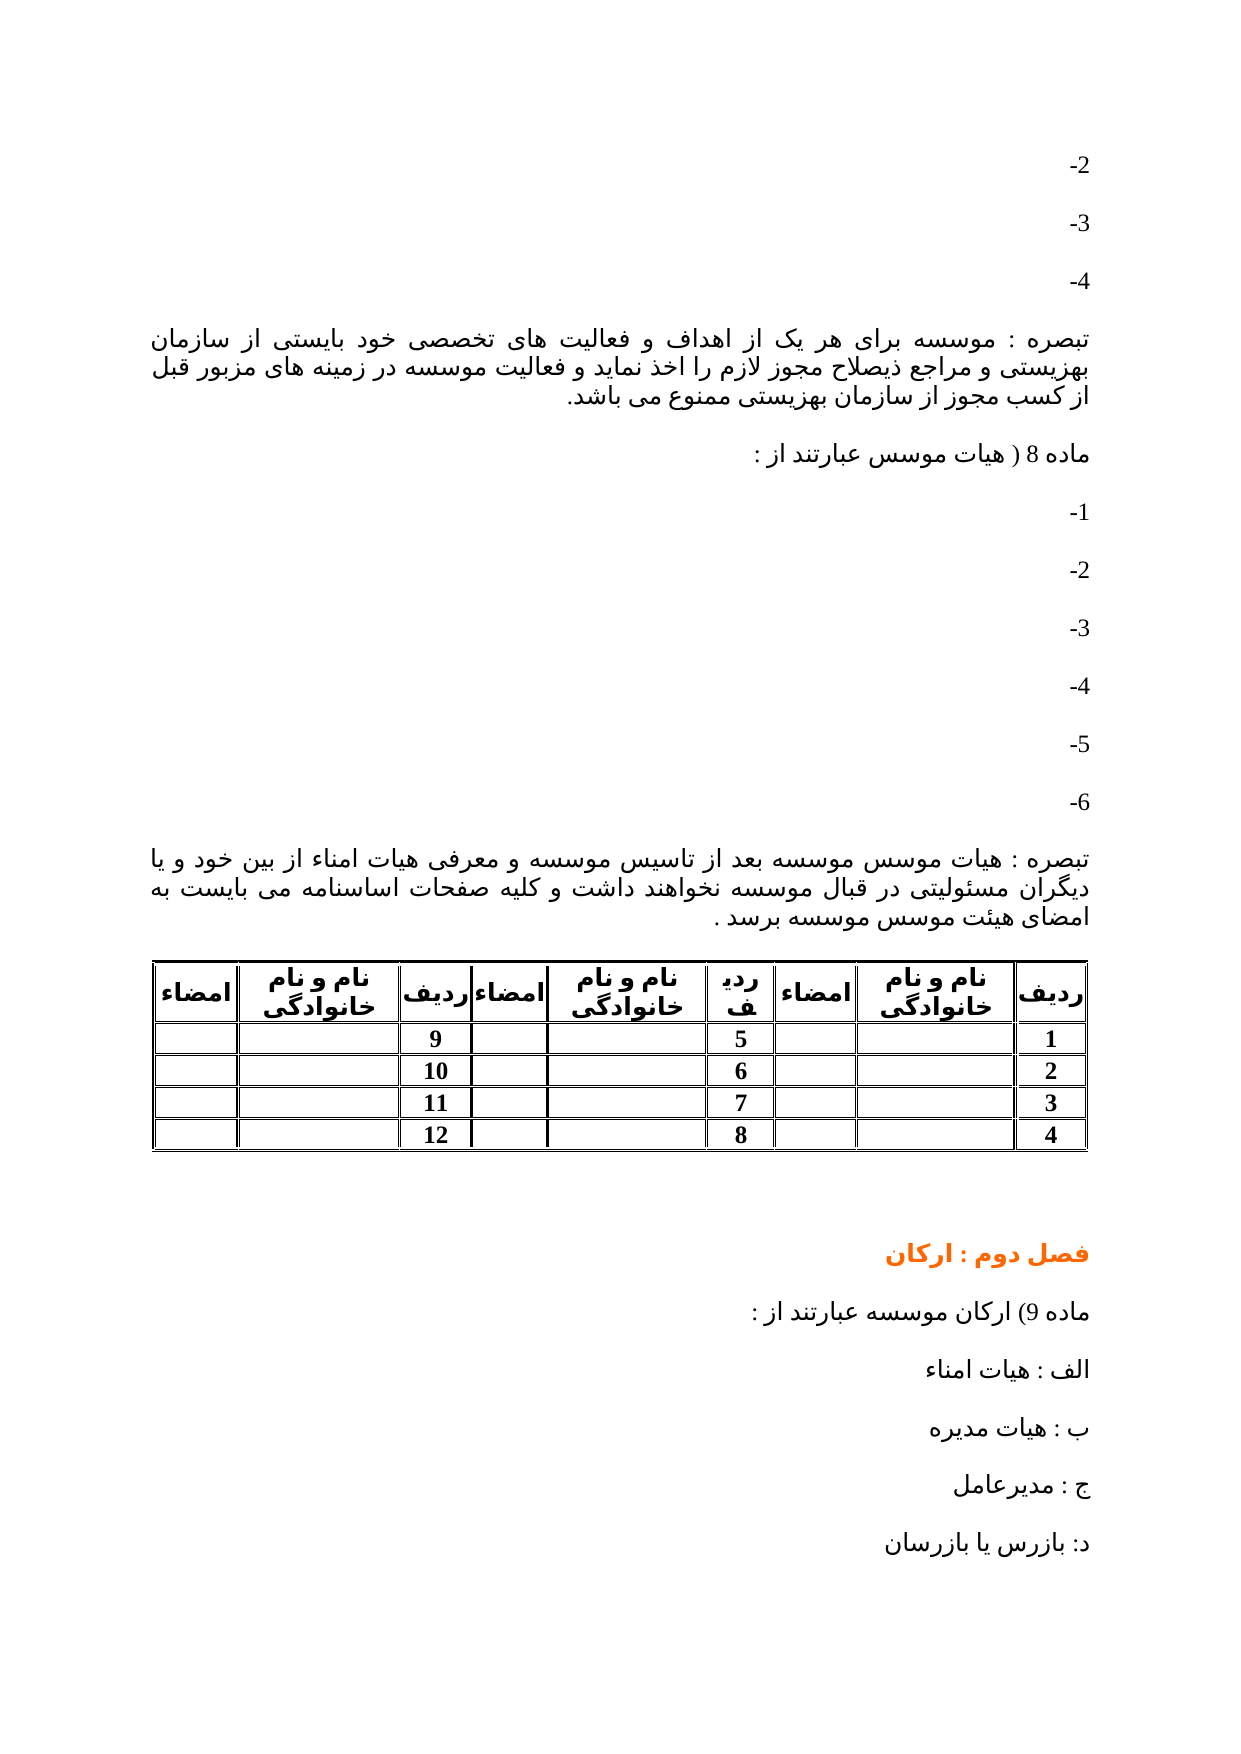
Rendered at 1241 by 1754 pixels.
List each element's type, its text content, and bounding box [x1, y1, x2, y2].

table_cell [473, 1088, 546, 1117]
table_cell [547, 1120, 707, 1149]
text ج : مدیرعامل [150, 1471, 1090, 1499]
table_cell 4 [1015, 1117, 1086, 1149]
table_cell [156, 1024, 236, 1053]
table_header ردیف [707, 963, 775, 1021]
text 4- [150, 266, 1090, 294]
table_cell 3 [1015, 1085, 1086, 1117]
text 4- [150, 671, 1090, 699]
table_cell [549, 1024, 705, 1053]
table_cell [473, 1024, 546, 1053]
table_header ردیف [400, 963, 471, 1021]
table_cell [156, 1088, 236, 1117]
table_cell [156, 1056, 236, 1085]
text 2- [150, 555, 1090, 584]
table_cell 5 [708, 1024, 773, 1053]
table_cell [473, 1056, 546, 1085]
table_cell [240, 1024, 398, 1053]
table_header امضاء [154, 963, 238, 1021]
text الف : هیات امناء [150, 1355, 1090, 1383]
table_cell 8 [707, 1120, 775, 1149]
table_cell [857, 1021, 1015, 1053]
text د: بازرس یا بازرسان [150, 1528, 1090, 1557]
table_cell 10 [401, 1056, 470, 1085]
table_cell [857, 1117, 1015, 1149]
table_cell 7 [708, 1088, 773, 1117]
table_cell 2 [1015, 1053, 1086, 1085]
table_header ردیف [1017, 963, 1086, 1021]
table_cell [776, 1056, 855, 1085]
text تبصره : موسسه برای هر یک از اهداف و فعالیت های تخصصی خود بایستی از سازمان بهزیستی و مراجع ذیصلاح مجوز لازم را اخذ نماید و فعالیت موسسه در زمینه های مزبور قبل از کسب مجوز از سازمان بهزیستی ممنوع می باشد. [150, 324, 1090, 410]
table_header امضاء [471, 963, 547, 1021]
text 6- [150, 787, 1090, 815]
table_header نام و نام خانوادگی [547, 963, 707, 1021]
text 2- [150, 150, 1090, 179]
table_cell [238, 1120, 400, 1149]
text ماده 8 ( هیات موسس عبارتند از : [150, 439, 1090, 468]
table_cell 6 [708, 1056, 773, 1085]
table_header امضاء [775, 963, 857, 1021]
table_cell 11 [401, 1088, 470, 1117]
table_cell [471, 1120, 547, 1149]
text فصل دوم : ارکان [150, 1239, 1090, 1268]
table_header نام و نام خانوادگی [857, 963, 1013, 1021]
table_cell 1 [1015, 1021, 1086, 1053]
text تبصره : هیات موسس موسسه بعد از تاسیس موسسه و معرفی هیات امناء از بین خود و یا دیگران مسئولیتی در قبال موسسه نخواهند داشت و کلیه صفحات اساسنامه می بایست به امضای هیئت موسس موسسه برسد . [150, 844, 1090, 931]
table_cell [857, 1053, 1015, 1085]
text 1- [150, 497, 1090, 526]
text ماده 9) ارکان موسسه عبارتند از : [150, 1297, 1090, 1326]
table_cell 9 [401, 1024, 470, 1053]
table_cell [549, 1056, 705, 1085]
table_cell [776, 1088, 855, 1117]
table_header نام و نام خانوادگی [238, 963, 400, 1021]
table_cell [549, 1088, 705, 1117]
text 5- [150, 729, 1090, 757]
table_cell 12 [400, 1120, 471, 1149]
table_cell [775, 1120, 857, 1149]
table_cell [240, 1056, 398, 1085]
text 3- [150, 613, 1090, 642]
table_cell [240, 1088, 398, 1117]
table_cell [154, 1120, 238, 1149]
table_cell [776, 1024, 855, 1053]
table_cell [857, 1085, 1015, 1117]
text ب : هیات مدیره [150, 1413, 1090, 1441]
text 3- [150, 208, 1090, 237]
